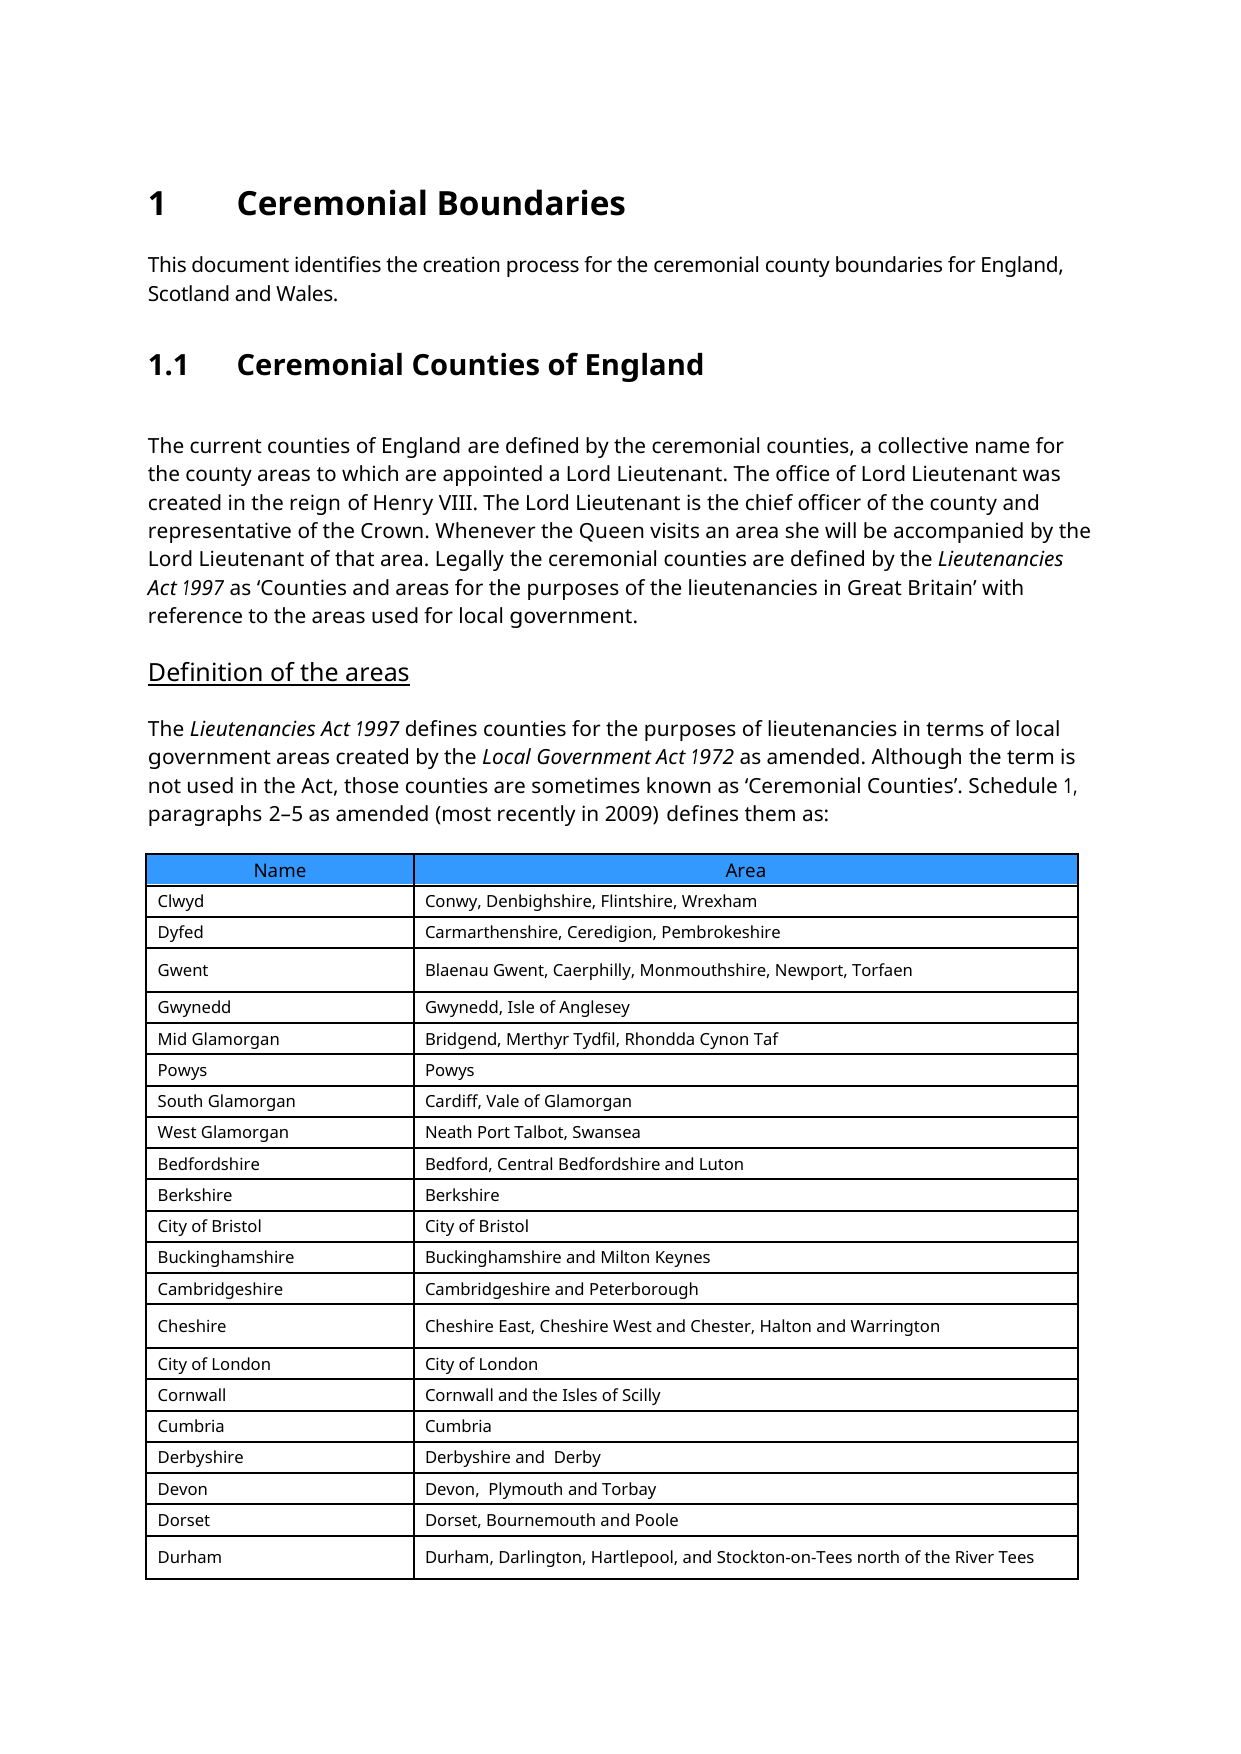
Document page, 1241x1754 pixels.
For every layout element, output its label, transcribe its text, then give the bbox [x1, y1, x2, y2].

table_cell Cornwall and the Isles of Scilly [415, 1380, 1077, 1409]
table_cell Neath Port Talbot, Swansea [415, 1118, 1077, 1147]
table_cell Buckinghamshire [147, 1243, 413, 1272]
table_cell Cambridgeshire and Peterborough [415, 1274, 1077, 1303]
table_cell Bridgend, Merthyr Tydfil, Rhondda Cynon Taf [415, 1024, 1077, 1053]
text The current counties of England are defined by the ceremonial counties, a collective name for the county areas to which are appointed a Lord Lieutenant. The office of Lord Lieutenant was created in the reign of Henry VIII. The Lord Lieutenant is the chief officer of the county and representative of the Crown. Whenever the Queen visits an area she will be accompanied by the Lord Lieutenant of that area. Legally the ceremonial counties are defined by the Lieutenancies Act 1997 as ‘Counties and areas for the purposes of the lieutenancies in Great Britain’ with reference to the areas used for local government. [148, 431, 1092, 630]
text The Lieutenancies Act 1997 defines counties for the purposes of lieutenancies in terms of local government areas created by the Local Government Act 1972 as amended. Although the term is not used in the Act, those counties are sometimes known as ‘Ceremonial Counties’. Schedule 1, paragraphs 2–5 as amended (most recently in 2009) defines them as: [148, 714, 1092, 828]
table_cell Gwent [147, 949, 413, 991]
table_cell Durham [147, 1537, 413, 1578]
table_cell Devon [147, 1474, 413, 1503]
text Definition of the areas [148, 655, 1092, 689]
table_cell Cheshire East, Cheshire West and Chester, Halton and Warrington [415, 1305, 1077, 1347]
table_cell Powys [147, 1055, 413, 1084]
table_cell City of Bristol [147, 1212, 413, 1241]
table_cell Mid Glamorgan [147, 1024, 413, 1053]
table_cell Dyfed [147, 918, 413, 947]
subtitle Ceremonial Counties of England [148, 345, 1092, 384]
table_cell Cheshire [147, 1305, 413, 1347]
table_cell West Glamorgan [147, 1118, 413, 1147]
table_cell Blaenau Gwent, Caerphilly, Monmouthshire, Newport, Torfaen [415, 949, 1077, 991]
table_cell Gwynedd [147, 993, 413, 1022]
table_cell Cambridgeshire [147, 1274, 413, 1303]
table_cell Conwy, Denbighshire, Flintshire, Wrexham [415, 887, 1077, 916]
table_cell Dorset [147, 1505, 413, 1534]
table_cell South Glamorgan [147, 1087, 413, 1116]
table_cell Durham, Darlington, Hartlepool, and Stockton-on-Tees north of the River Tees [415, 1537, 1077, 1578]
table_cell City of London [415, 1349, 1077, 1378]
subtitle Ceremonial Boundaries [148, 180, 1092, 225]
table_cell Derbyshire [147, 1443, 413, 1472]
table_cell Devon, Plymouth and Torbay [415, 1474, 1077, 1503]
table_cell Cardiff, Vale of Glamorgan [415, 1087, 1077, 1116]
table_cell Bedfordshire [147, 1149, 413, 1178]
table_cell Berkshire [415, 1180, 1077, 1209]
table_cell Cornwall [147, 1380, 413, 1409]
table_header Area [415, 855, 1077, 884]
table_cell Powys [415, 1055, 1077, 1084]
table_cell Gwynedd, Isle of Anglesey [415, 993, 1077, 1022]
table_cell Bedford, Central Bedfordshire and Luton [415, 1149, 1077, 1178]
table_header Name [147, 855, 413, 884]
table_cell Buckinghamshire and Milton Keynes [415, 1243, 1077, 1272]
table_cell City of Bristol [415, 1212, 1077, 1241]
table_cell Carmarthenshire, Ceredigion, Pembrokeshire [415, 918, 1077, 947]
table_cell Dorset, Bournemouth and Poole [415, 1505, 1077, 1534]
table_cell City of London [147, 1349, 413, 1378]
table_cell Cumbria [415, 1412, 1077, 1441]
table_cell Clwyd [147, 887, 413, 916]
table_cell Berkshire [147, 1180, 413, 1209]
table_cell Cumbria [147, 1412, 413, 1441]
table_cell Derbyshire and Derby [415, 1443, 1077, 1472]
text This document identifies the creation process for the ceremonial county boundaries for England, Scotland and Wales. [148, 250, 1092, 307]
